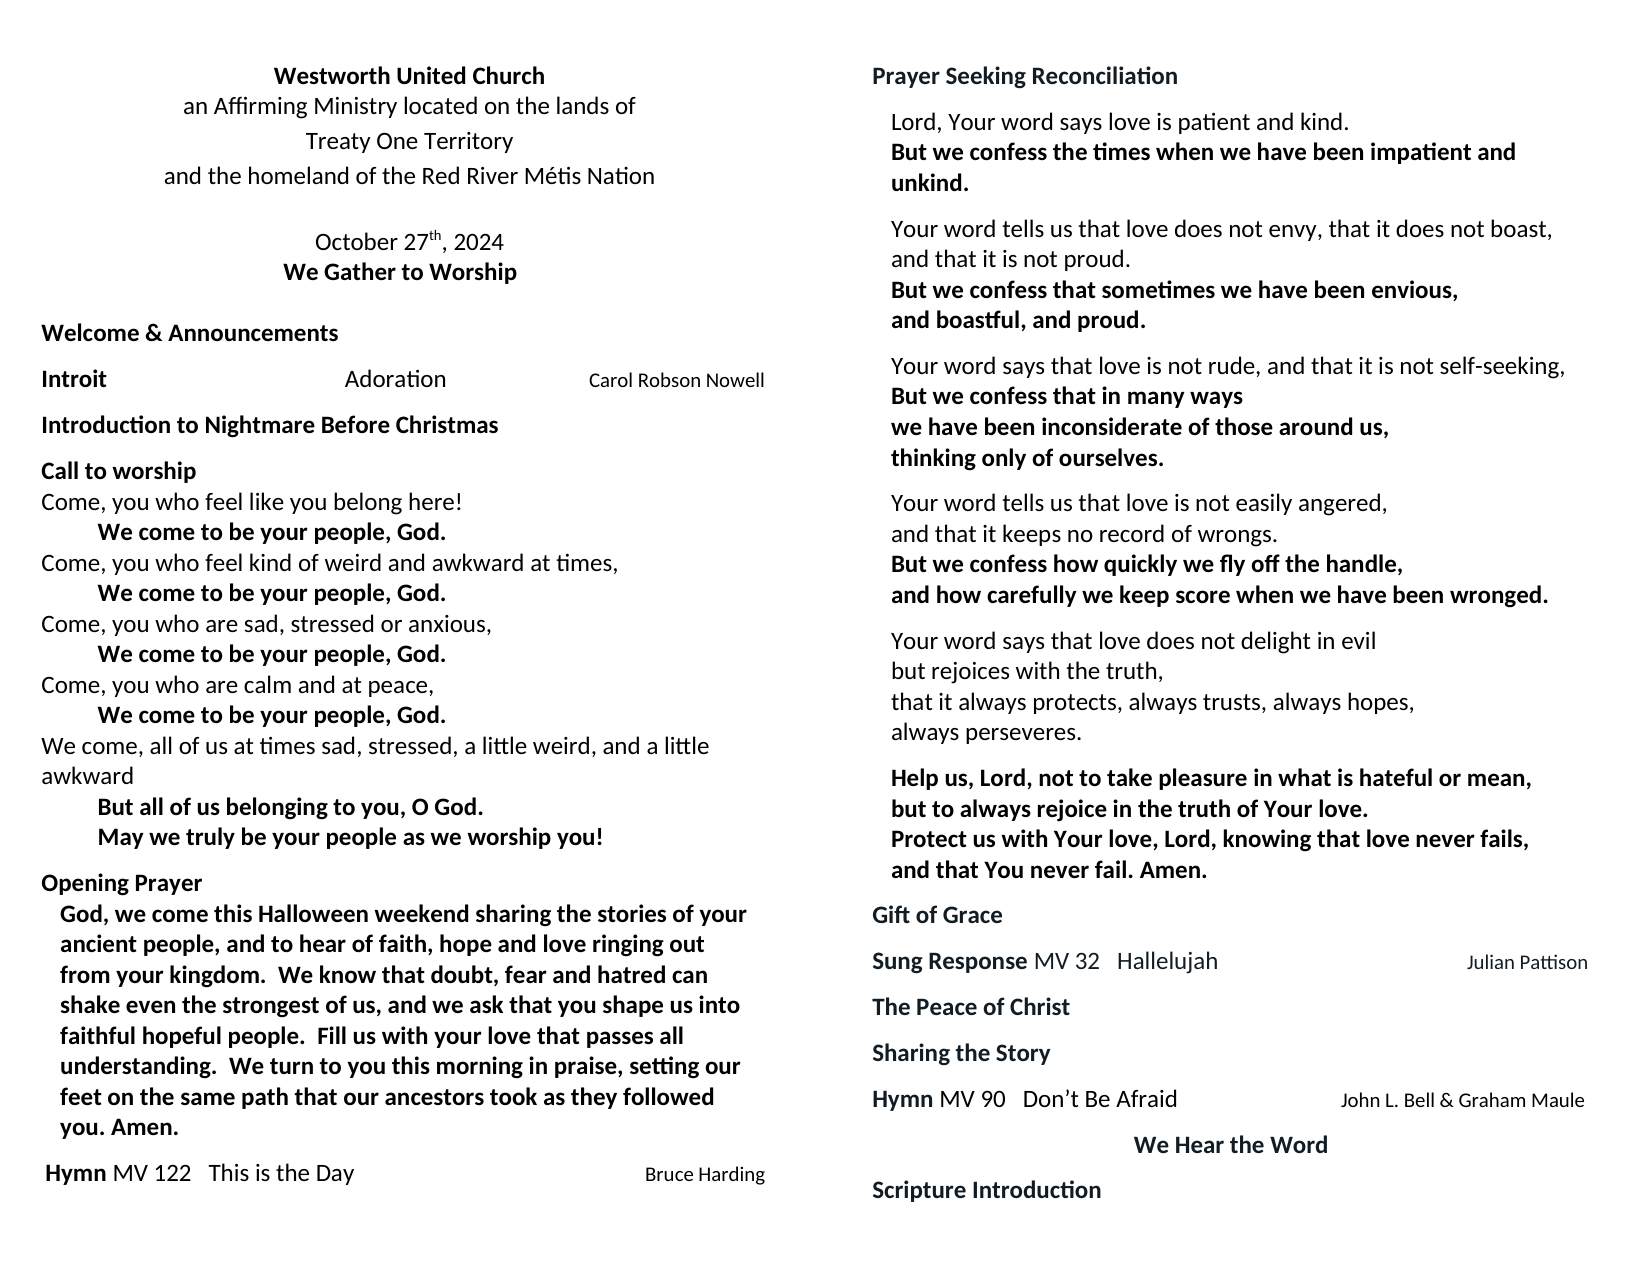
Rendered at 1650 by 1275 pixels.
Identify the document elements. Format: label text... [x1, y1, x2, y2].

text The Peace of Christ [872, 991, 1590, 1022]
text We come to be your people, God. [41, 516, 759, 547]
text But we confess how quickly we fly off the handle, [891, 548, 1590, 579]
text Protect us with Your love, Lord, knowing that love never fails, [891, 823, 1590, 854]
text and that You never fail. Amen. [891, 854, 1590, 884]
text We come to be your people, God. [41, 638, 759, 669]
text Introit Adoration Carol Robson Nowell [41, 363, 759, 394]
text We come to be your people, God. [41, 577, 759, 608]
text But we confess that sometimes we have been envious, [891, 274, 1590, 304]
text May we truly be your people as we worship you! [97, 821, 759, 852]
text We come, all of us at times sad, stressed, a little weird, and a little awkward [41, 730, 759, 791]
text God, we come this Halloween weekend sharing the stories of your ancient people, and to hear of faith, hope and love ringing out from your kingdom. We know that doubt, fear and hatred can shake even the strongest of us, and we ask that you shape us into faithful hopeful people. Fill us with your love that passes all understanding. We turn to you this morning in praise, setting our feet on the same path that our ancestors took as they followed you. Amen. [60, 898, 759, 1142]
text an Affirming Ministry located on the lands of [60, 91, 759, 121]
text Come, you who are calm and at peace, [41, 669, 759, 699]
text and that it keeps no record of wrongs. [891, 518, 1590, 548]
text But we confess that in many ways [891, 381, 1590, 411]
text Your word tells us that love is not easily angered, [891, 487, 1590, 518]
text Treaty One Territory [60, 126, 759, 156]
text always perseveres. [891, 716, 1590, 747]
text Call to worship [41, 455, 759, 486]
text Help us, Lord, not to take pleasure in what is hateful or mean, [891, 762, 1590, 793]
text Opening Prayer [41, 867, 759, 898]
text and how carefully we keep score when we have been wronged. [891, 579, 1590, 609]
text we have been inconsiderate of those around us, [891, 411, 1590, 442]
text Prayer Seeking Reconciliation [872, 60, 1590, 91]
text Westworth United Church [60, 60, 759, 91]
text Come, you who feel like you belong here! [41, 486, 759, 516]
text and boastful, and proud. [891, 304, 1590, 335]
text Come, you who feel kind of weird and awkward at times, [41, 547, 759, 577]
text Sung Response MV 32 Hallelujah Julian Pattison [872, 946, 1590, 976]
text Your word tells us that love does not envy, that it does not boast, [891, 213, 1590, 243]
text and that it is not proud. [891, 243, 1590, 274]
text Hymn MV 90 Don’t Be Afraid John L. Bell & Graham Maule [872, 1083, 1590, 1113]
text Lord, Your word says love is patient and kind. [891, 106, 1590, 136]
text We Gather to Worship [41, 257, 759, 287]
text Your word says that love does not delight in evil [891, 625, 1590, 655]
text Gift of Grace [872, 900, 1590, 930]
text but to always rejoice in the truth of Your love. [891, 793, 1590, 823]
text thinking only of ourselves. [891, 442, 1590, 472]
text Your word says that love is not rude, and that it is not self-seeking, [891, 350, 1590, 381]
text Come, you who are sad, stressed or anxious, [41, 608, 759, 638]
text and the homeland of the Red River Métis Nation [60, 161, 759, 191]
text But we confess the times when we have been impatient and unkind. [891, 136, 1590, 197]
text We Hear the Word [872, 1129, 1590, 1159]
text Introduction to Nightmare Before Christmas [41, 409, 759, 440]
text Welcome & Announcements [41, 318, 759, 348]
text October 27th, 2024 [60, 226, 759, 257]
text But all of us belonging to you, O God. [41, 791, 759, 821]
text Scripture Introduction [872, 1175, 1590, 1205]
text but rejoices with the truth, [891, 655, 1590, 686]
text We come to be your people, God. [41, 699, 759, 730]
text that it always protects, always trusts, always hopes, [891, 686, 1590, 716]
text Hymn MV 122 This is the Day Bruce Harding [45, 1157, 759, 1188]
text Sharing the Story [872, 1037, 1590, 1068]
